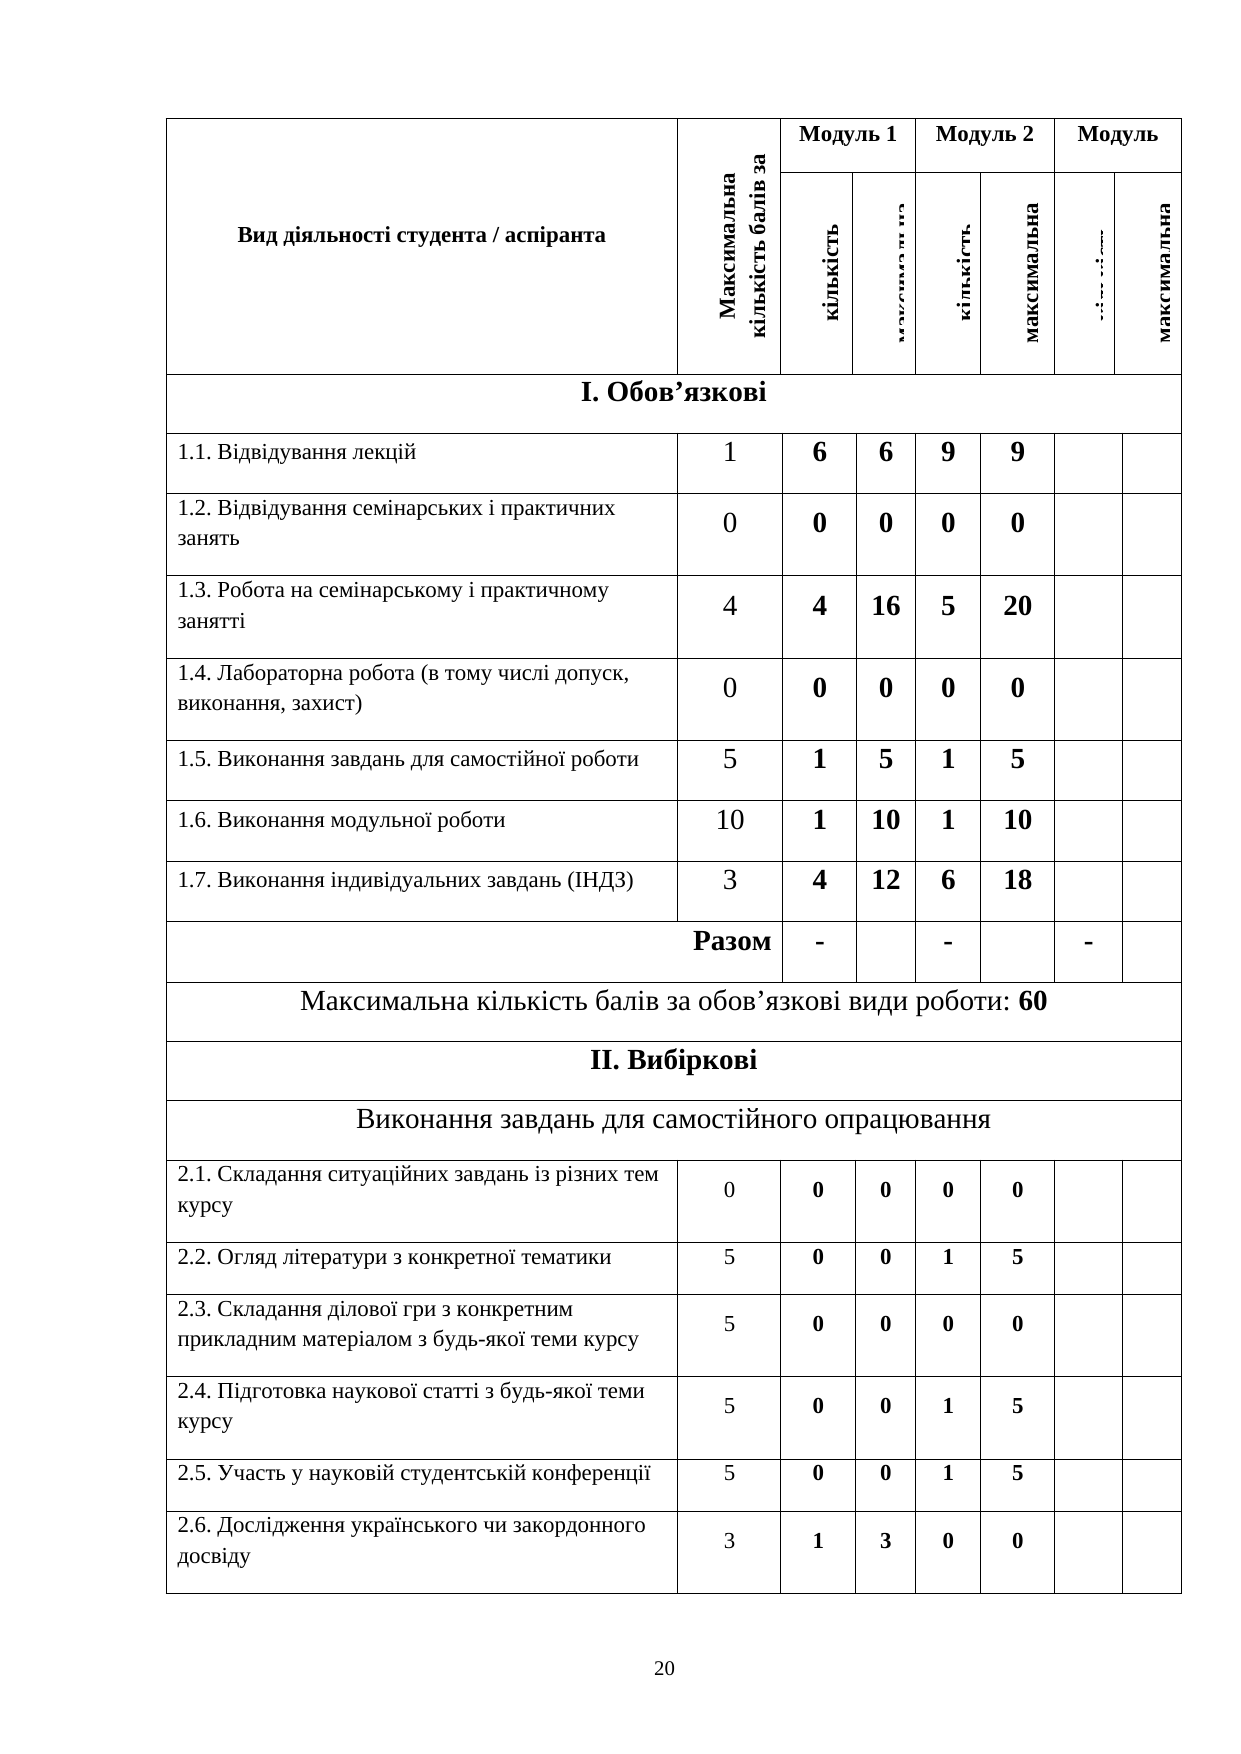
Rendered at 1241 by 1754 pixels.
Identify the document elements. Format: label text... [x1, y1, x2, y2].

table_cell 0 [781, 1377, 855, 1458]
table_cell 2.5. Участь у науковій студентській конференції [167, 1460, 677, 1511]
table_cell [1055, 741, 1122, 800]
table_cell [1055, 1512, 1122, 1593]
table_cell 12 [857, 862, 915, 921]
table_cell 0 [678, 494, 782, 575]
table_cell 0 [856, 1243, 915, 1294]
table_cell 6 [857, 434, 915, 493]
table_cell 0 [981, 494, 1054, 575]
table_cell 1.5. Виконання завдань для самостійної роботи [167, 741, 677, 800]
table_cell 0 [916, 1512, 980, 1593]
table_cell 0 [916, 659, 980, 740]
table_cell 2.1. Складання ситуаційних завдань із різних тем курсу [167, 1161, 677, 1242]
table_cell 16 [857, 576, 915, 658]
table_cell [1055, 434, 1122, 493]
table_cell 5 [981, 741, 1054, 800]
table_cell 2.6. Дослідження українського чи закордонного досвіду [167, 1512, 677, 1593]
table_cell 0 [981, 659, 1054, 740]
table_cell 4 [678, 576, 782, 658]
table_cell [1055, 1161, 1122, 1242]
table_cell [1055, 494, 1122, 575]
table_header Модуль 2 [916, 119, 1054, 172]
table_cell 5 [678, 741, 782, 800]
table_cell 18 [981, 862, 1054, 921]
table_cell [1055, 801, 1122, 861]
table_cell 5 [678, 1460, 780, 1511]
table_header Вид діяльності студента / аспіранта [167, 119, 677, 373]
table_cell 9 [916, 434, 980, 493]
table_cell 3 [856, 1512, 915, 1593]
table_cell 0 [856, 1161, 915, 1242]
table_cell - [916, 922, 980, 982]
table_cell максимальна кількість балів [853, 173, 915, 373]
table_cell Виконання завдань для самостійного опрацювання [167, 1101, 1181, 1159]
table_cell [1123, 1295, 1181, 1376]
table_cell - [1055, 922, 1122, 982]
table_cell кількість одиниць [916, 173, 980, 373]
table_cell кількість одиниць [1055, 173, 1114, 373]
table_cell [1123, 922, 1181, 982]
table_cell 6 [783, 434, 856, 493]
table_cell 0 [678, 1161, 780, 1242]
table_cell [1123, 741, 1181, 800]
table_cell 4 [783, 576, 856, 658]
table_cell 0 [781, 1460, 855, 1511]
table_cell 1 [678, 434, 782, 493]
table_cell [1123, 576, 1181, 658]
table_cell [1055, 862, 1122, 921]
table_cell максимальна кількість балів [981, 173, 1054, 373]
table_cell [1123, 494, 1181, 575]
table_cell 0 [981, 1295, 1054, 1376]
table_header Модуль 1 [781, 119, 915, 172]
table_cell [1123, 862, 1181, 921]
table_cell 0 [678, 659, 782, 740]
table_cell 0 [916, 494, 980, 575]
table_cell 0 [857, 659, 915, 740]
table_cell 5 [678, 1243, 780, 1294]
table_cell 0 [981, 1512, 1054, 1593]
table_cell 0 [783, 659, 856, 740]
table_cell ІІ. Вибіркові [167, 1042, 1181, 1100]
table_cell 1.2. Відвідування семінарських і практичних занять [167, 494, 677, 575]
table_cell 0 [916, 1295, 980, 1376]
table_cell 2.2. Огляд літератури з конкретної тематики [167, 1243, 677, 1294]
table_cell 1 [783, 801, 856, 861]
table_cell 1 [916, 801, 980, 861]
table_cell [1123, 1161, 1181, 1242]
table_cell 5 [678, 1295, 780, 1376]
table_cell 9 [981, 434, 1054, 493]
table_cell - [783, 922, 856, 982]
table_cell 5 [981, 1377, 1054, 1458]
table_cell 0 [783, 494, 856, 575]
table_cell 2.4. Підготовка наукової статті з будь-якої теми курсу [167, 1377, 677, 1458]
table_header Максимальна кількість балів за одиницю [678, 119, 780, 373]
table_cell 0 [781, 1243, 855, 1294]
table_cell [1055, 1243, 1122, 1294]
table_cell 1 [783, 741, 856, 800]
table_cell Максимальна кількість балів за обов’язкові види роботи: 60 [167, 983, 1181, 1041]
table_cell кількість одиниць [781, 173, 852, 373]
table_cell [981, 922, 1054, 982]
table_cell [1123, 1512, 1181, 1593]
table_cell [1123, 1243, 1181, 1294]
table_cell [1055, 659, 1122, 740]
table_cell 6 [916, 862, 980, 921]
table_cell 5 [857, 741, 915, 800]
table_cell 10 [857, 801, 915, 861]
table_cell 0 [857, 494, 915, 575]
table_cell 1 [916, 1377, 980, 1458]
table_cell 1 [781, 1512, 855, 1593]
table_cell 4 [783, 862, 856, 921]
table_cell 0 [981, 1161, 1054, 1242]
table_cell 0 [856, 1460, 915, 1511]
table_cell [1055, 1377, 1122, 1458]
table_cell [1123, 1377, 1181, 1458]
table_cell 1.3. Робота на семінарському і практичному занятті [167, 576, 677, 658]
table_cell [1123, 1460, 1181, 1511]
table_cell [1123, 801, 1181, 861]
table_cell [1055, 1295, 1122, 1376]
table_cell 5 [981, 1243, 1054, 1294]
table_cell 0 [856, 1295, 915, 1376]
table_cell 0 [916, 1161, 980, 1242]
table_cell 10 [678, 801, 782, 861]
table_cell [1123, 659, 1181, 740]
table_cell 1.1. Відвідування лекцій [167, 434, 677, 493]
table_cell 5 [981, 1460, 1054, 1511]
table_cell 1.4. Лабораторна робота (в тому числі допуск, виконання, захист) [167, 659, 677, 740]
table_cell [1123, 434, 1181, 493]
table_cell І. Обов’язкові [167, 375, 1181, 433]
table_cell 1.7. Виконання індивідуальних завдань (ІНДЗ) [167, 862, 677, 921]
table_cell [857, 922, 915, 982]
table_cell 3 [678, 862, 782, 921]
table_cell [1055, 1460, 1122, 1511]
table_cell 1.6. Виконання модульної роботи [167, 801, 677, 861]
table_cell 1 [916, 1460, 980, 1511]
table_cell 1 [916, 741, 980, 800]
table_cell 5 [678, 1377, 780, 1458]
table_cell 0 [781, 1161, 855, 1242]
table_header Модуль [1055, 119, 1181, 172]
table_cell 3 [678, 1512, 780, 1593]
table_cell 0 [856, 1377, 915, 1458]
table_cell 5 [916, 576, 980, 658]
table_cell 20 [981, 576, 1054, 658]
table_cell 10 [981, 801, 1054, 861]
table_cell 2.3. Складання ділової гри з конкретним прикладним матеріалом з будь-якої теми курсу [167, 1295, 677, 1376]
table_cell 1 [916, 1243, 980, 1294]
table_cell 0 [781, 1295, 855, 1376]
table_cell максимальна кількість балів [1115, 173, 1181, 373]
table_cell Разом [167, 922, 782, 982]
table_cell [1055, 576, 1122, 658]
